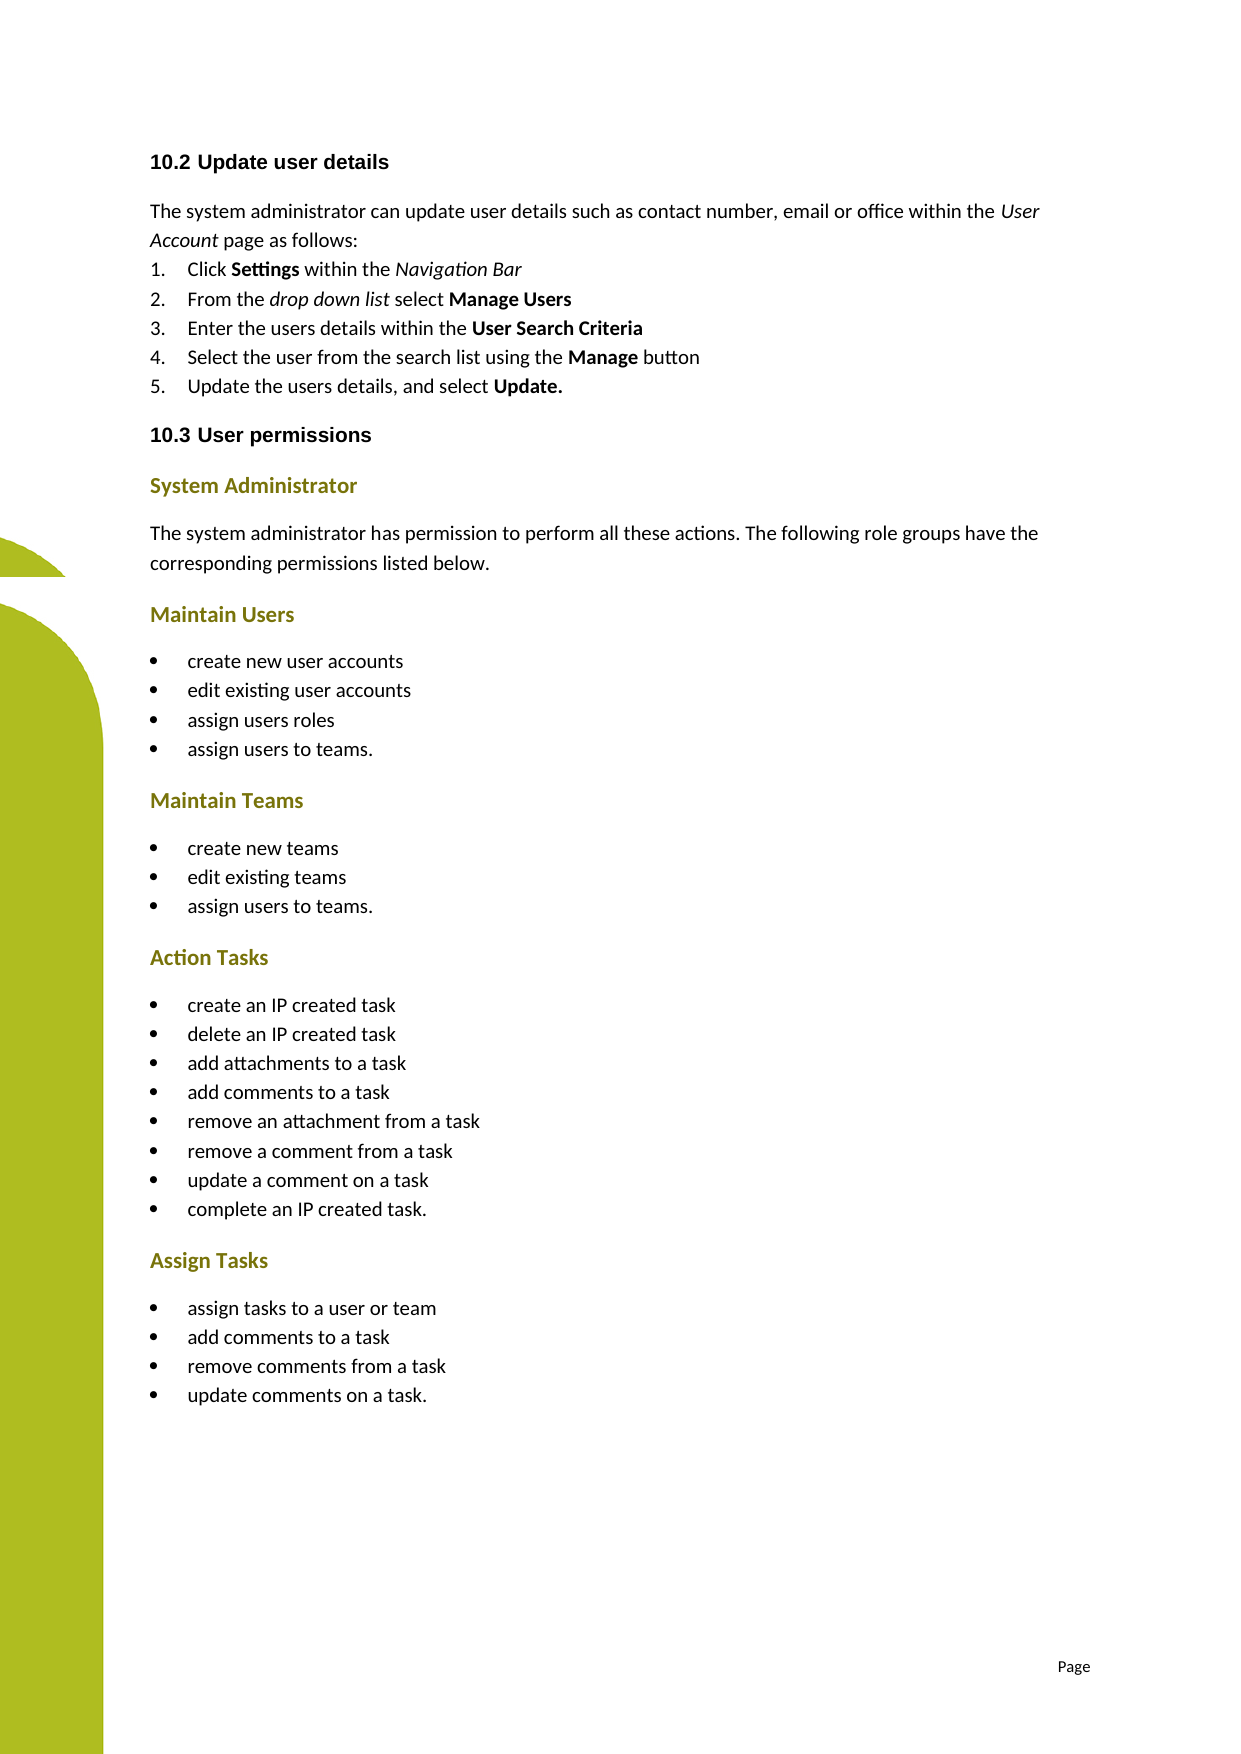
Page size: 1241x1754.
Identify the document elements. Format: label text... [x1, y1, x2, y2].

subtitle User permissions [150, 423, 1090, 447]
list edit existing user accounts [150, 678, 1090, 703]
subtitle Update user details [150, 150, 1090, 174]
list update a comment on a task [150, 1167, 1090, 1192]
list assign users to teams. [150, 893, 1090, 919]
list remove a comment from a task [150, 1138, 1090, 1163]
text The system administrator has permission to perform all these actions. The following role groups have the corresponding permissions listed below. [150, 521, 1090, 575]
list update comments on a task. [150, 1383, 1090, 1408]
subtitle System Administrator [150, 472, 1090, 500]
list Select the user from the search list using the Manage button [150, 344, 1090, 369]
subtitle Maintain Users [150, 600, 1090, 628]
list add comments to a task [150, 1324, 1090, 1350]
list add attachments to a task [150, 1050, 1090, 1076]
picture [0, 511, 141, 1754]
list complete an IP created task. [150, 1196, 1090, 1222]
subtitle Assign Tasks [150, 1246, 1090, 1274]
list delete an IP created task [150, 1021, 1090, 1047]
list assign tasks to a user or team [150, 1295, 1090, 1321]
list assign users roles [150, 707, 1090, 732]
subtitle Maintain Teams [150, 786, 1090, 814]
list remove an attachment from a task [150, 1109, 1090, 1134]
list Click Settings within the Navigation Bar [150, 257, 1090, 282]
list assign users to teams. [150, 736, 1090, 761]
list create new teams [150, 835, 1090, 860]
list From the drop down list select Manage Users [150, 286, 1090, 311]
subtitle Action Tasks [150, 943, 1090, 971]
list add comments to a task [150, 1079, 1090, 1105]
list Enter the users details within the User Search Criteria [150, 315, 1090, 340]
list create new user accounts [150, 648, 1090, 674]
list remove comments from a task [150, 1353, 1090, 1379]
list create an IP created task [150, 992, 1090, 1017]
text The system administrator can update user details such as contact number, email or office within the User Account page as follows: [150, 198, 1090, 253]
list edit existing teams [150, 864, 1090, 889]
list Update the users details, and select Update. [150, 373, 1090, 399]
